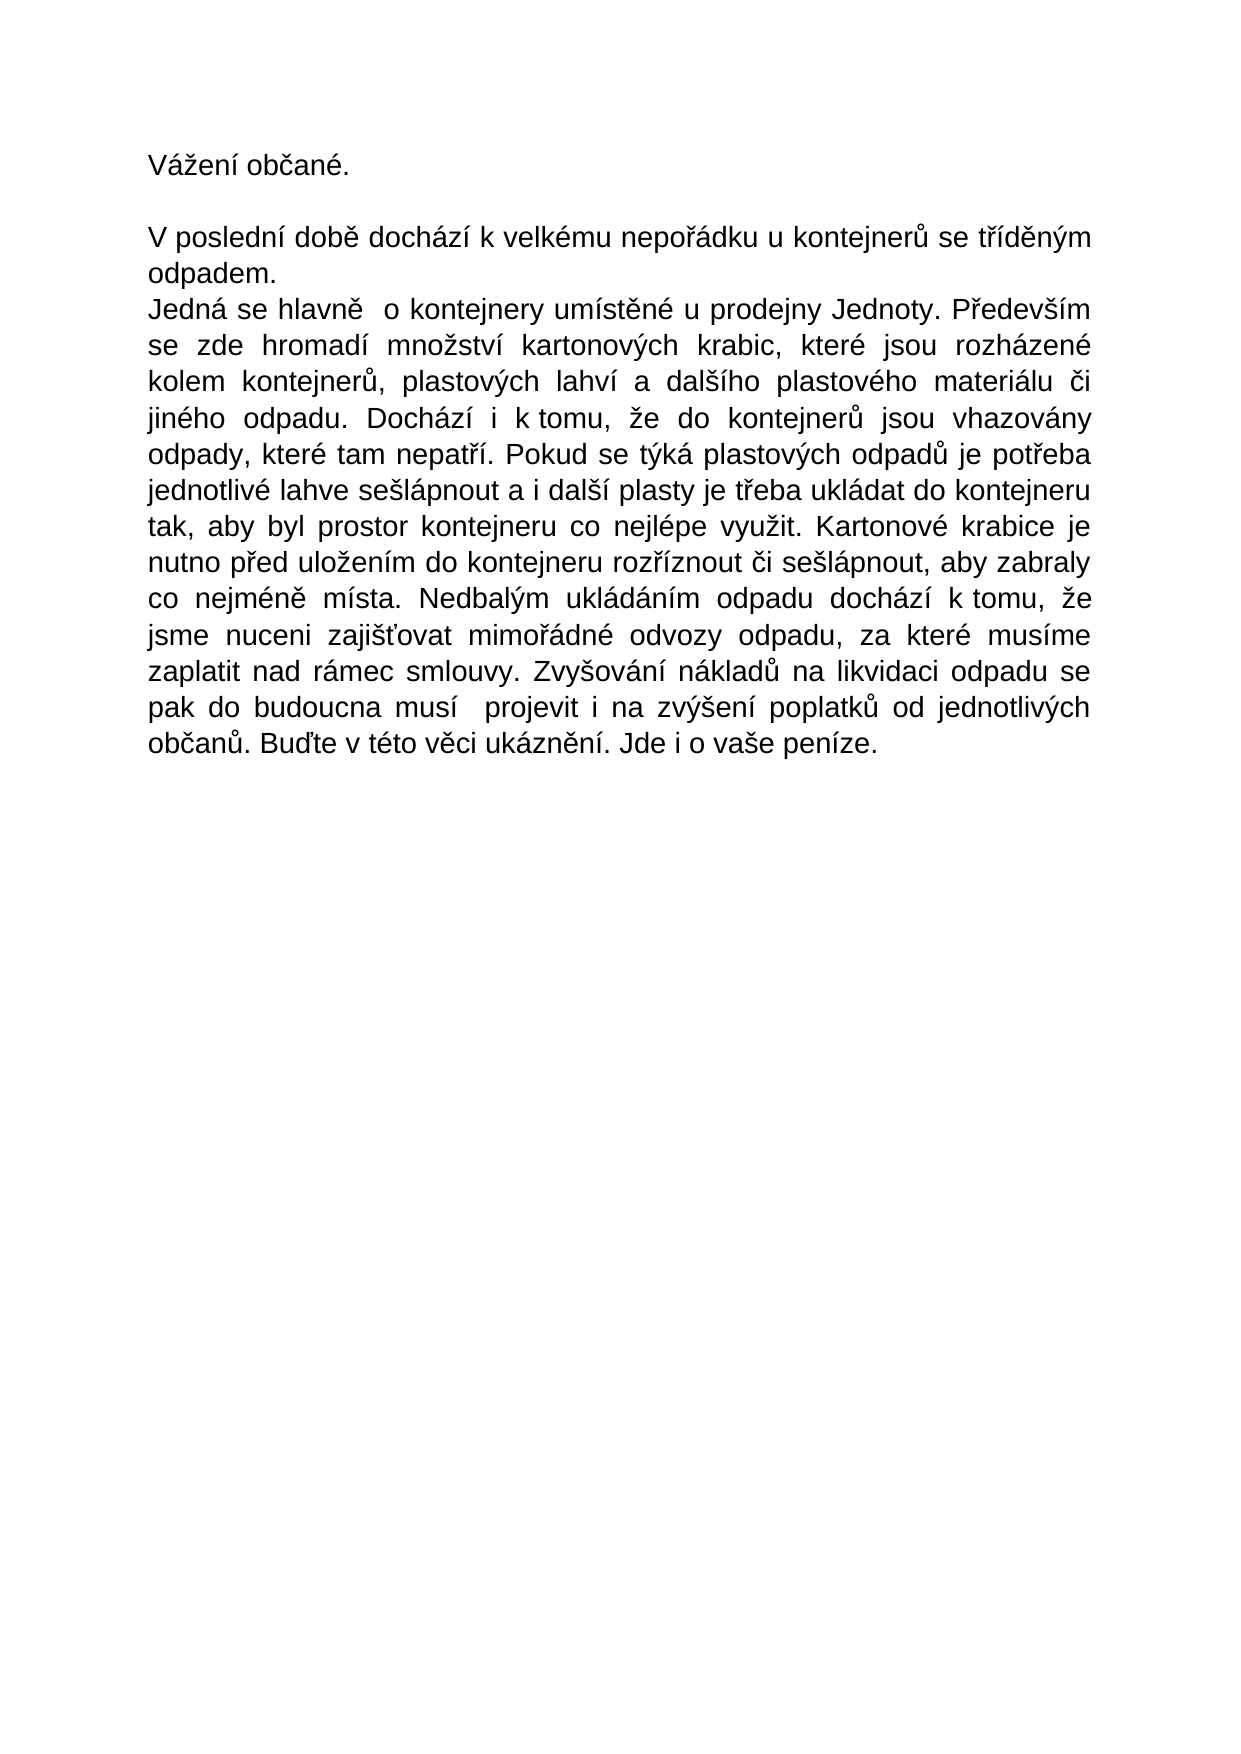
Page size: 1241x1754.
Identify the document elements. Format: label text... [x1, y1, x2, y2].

text Jedná se hlavně o kontejnery umístěné u prodejny Jednoty. Především se zde hromadí množství kartonových krabic, které jsou rozházené kolem kontejnerů, plastových lahví a dalšího plastového materiálu či jiného odpadu. Dochází i k tomu, že do kontejnerů jsou vhazovány odpady, které tam nepatří. Pokud se týká plastových odpadů je potřeba jednotlivé lahve sešlápnout a i další plasty je třeba ukládat do kontejneru tak, aby byl prostor kontejneru co nejlépe využit. Kartonové krabice je nutno před uložením do kontejneru rozříznout či sešlápnout, aby zabraly co nejméně místa. Nedbalým ukládáním odpadu dochází k tomu, že jsme nuceni zajišťovat mimořádné odvozy odpadu, za které musíme zaplatit nad rámec smlouvy. Zvyšování nákladů na likvidaci odpadu se pak do budoucna musí projevit i na zvýšení poplatků od jednotlivých občanů. Buďte v této věci ukáznění. Jde i o vaše peníze. [148, 292, 1093, 759]
text V poslední době dochází k velkému nepořádku u kontejnerů se tříděným odpadem. [148, 220, 1093, 289]
text Vážení občané. [148, 148, 1093, 181]
